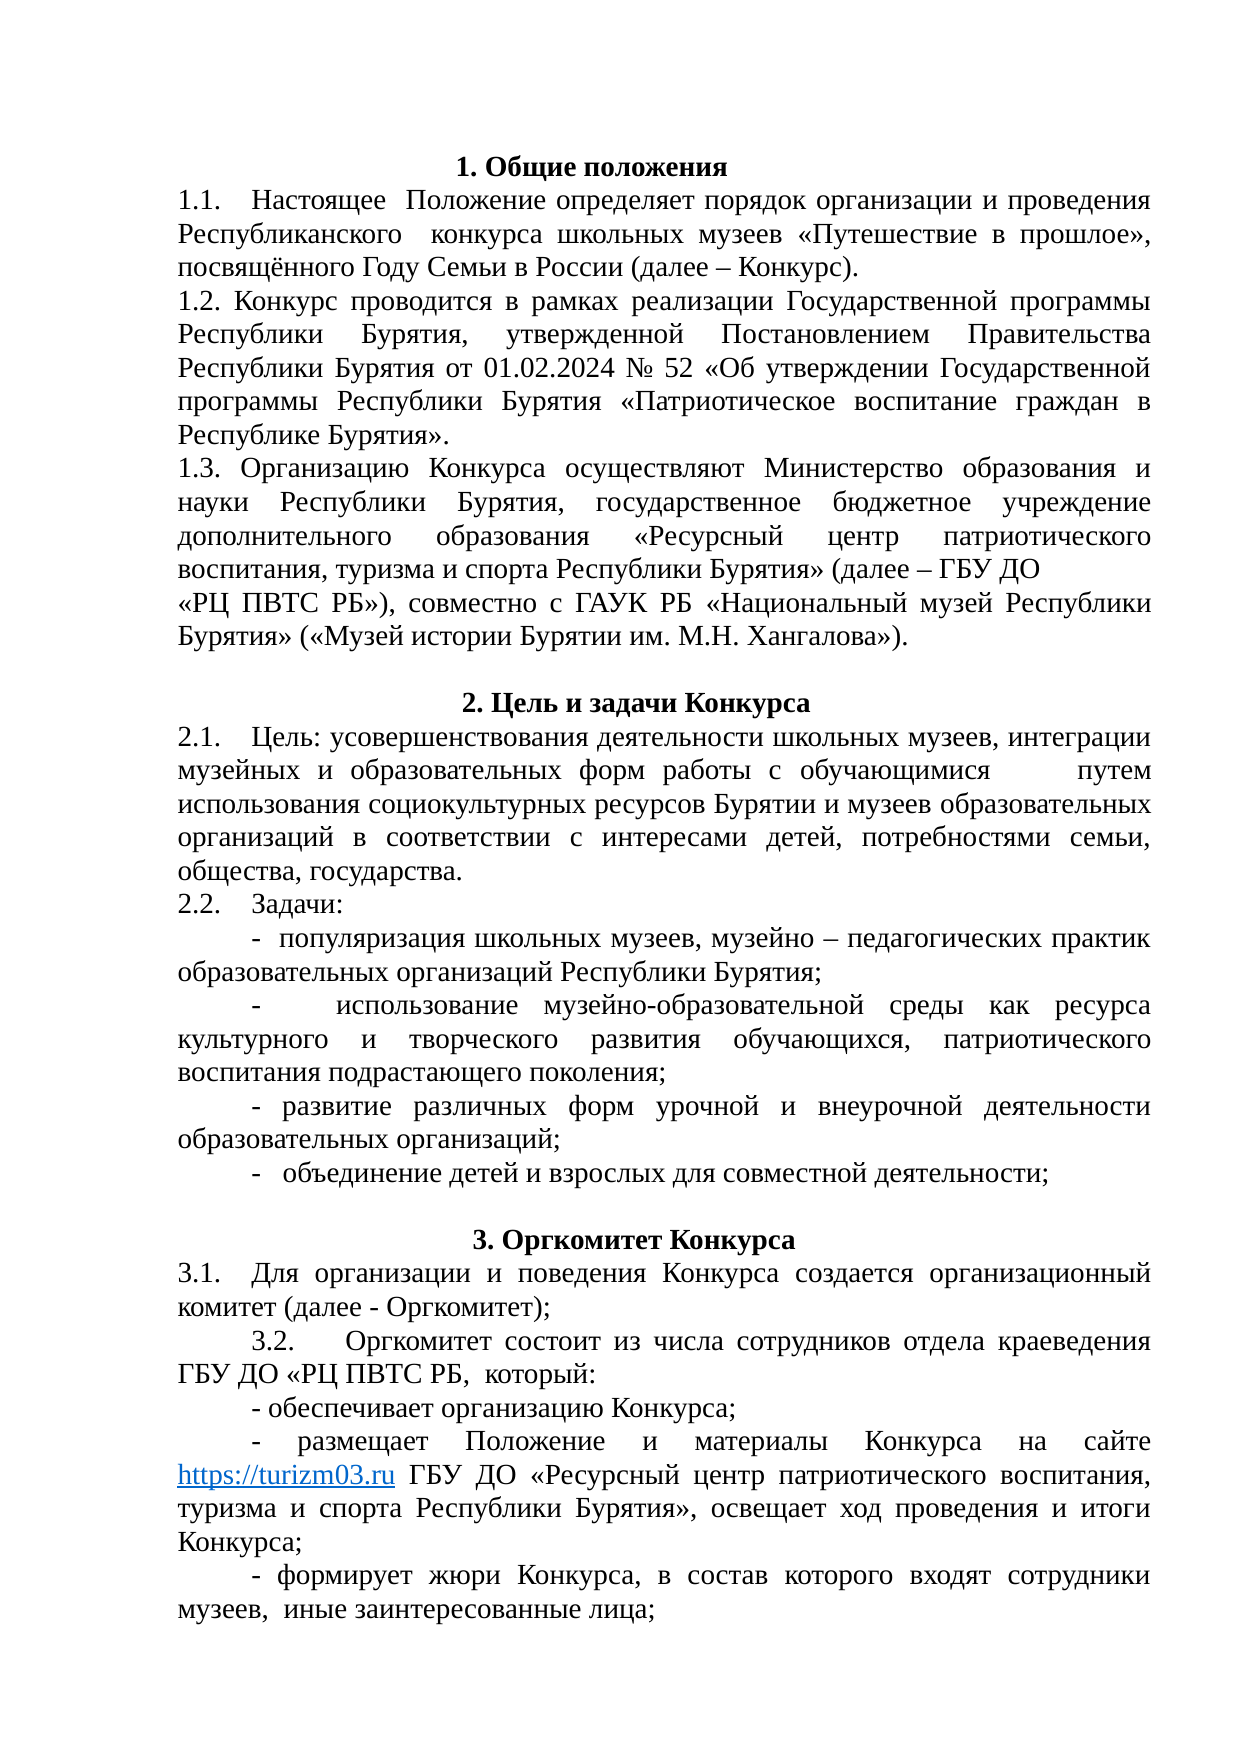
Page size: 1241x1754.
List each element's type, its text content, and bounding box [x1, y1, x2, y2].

text - объединение детей и взрослых для совместной деятельности; [177, 1155, 1152, 1188]
text 2.2. Задачи: [177, 887, 1152, 920]
text 3.2. Оргкомитет состоит из числа сотрудников отдела краеведения ГБУ ДО «РЦ ПВТС РБ, который: [177, 1323, 1152, 1390]
text - популяризация школьных музеев, музейно – педагогических практик образовательных организаций Республики Бурятия; [177, 920, 1152, 987]
text 3.1. Для организации и поведения Конкурса создается организационный комитет (далее - Оргкомитет); [177, 1256, 1152, 1323]
text 1. Общие положения [215, 149, 1152, 182]
text - обеспечивает организацию Конкурса; [177, 1390, 1152, 1423]
text - развитие различных форм урочной и внеурочной деятельности образовательных организаций; [177, 1088, 1152, 1155]
text 1.3. Организацию Конкурса осуществляют Министерство образования и науки Республики Бурятия, государственное бюджетное учреждение дополнительного образования «Ресурсный центр патриотического воспитания, туризма и спорта Республики Бурятия» (далее – ГБУ ДО [177, 451, 1152, 585]
text 3. Оргкомитет Конкурса [398, 1222, 1152, 1256]
text - размещает Положение и материалы Конкурса на сайте https://turizm03.ru ГБУ ДО «Ресурсный центр патриотического воспитания, туризма и спорта Республики Бурятия», освещает ход проведения и итоги Конкурса; [177, 1423, 1152, 1557]
text 1.1. Настоящее Положение определяет порядок организации и проведения Республиканского конкурса школьных музеев «Путешествие в прошлое», посвящённого Году Семьи в России (далее – Конкурс). [177, 182, 1152, 283]
text 1.2. Конкурс проводится в рамках реализации Государственной программы Республики Бурятия, утвержденной Постановлением Правительства Республики Бурятия от 01.02.2024 № 52 «Об утверждении Государственной программы Республики Бурятия «Патриотическое воспитание граждан в Республике Бурятия». [177, 283, 1152, 451]
text - формирует жюри Конкурса, в состав которого входят сотрудники музеев, иные заинтересованные лица; [177, 1557, 1152, 1624]
text - использование музейно-образовательной среды как ресурса культурного и творческого развития обучающихся, патриотического воспитания подрастающего поколения; [177, 987, 1152, 1088]
text 2. Цель и задачи Конкурса [177, 685, 1152, 719]
text 2.1. Цель: усовершенствования деятельности школьных музеев, интеграции музейных и образовательных форм работы с обучающимися путем использования социокультурных ресурсов Бурятии и музеев образовательных организаций в соответствии с интересами детей, потребностями семьи, общества, государства. [177, 719, 1152, 887]
text «РЦ ПВТС РБ»), совместно с ГАУК РБ «Национальный музей Республики Бурятия» («Музей истории Бурятии им. М.Н. Хангалова»). [177, 585, 1152, 652]
